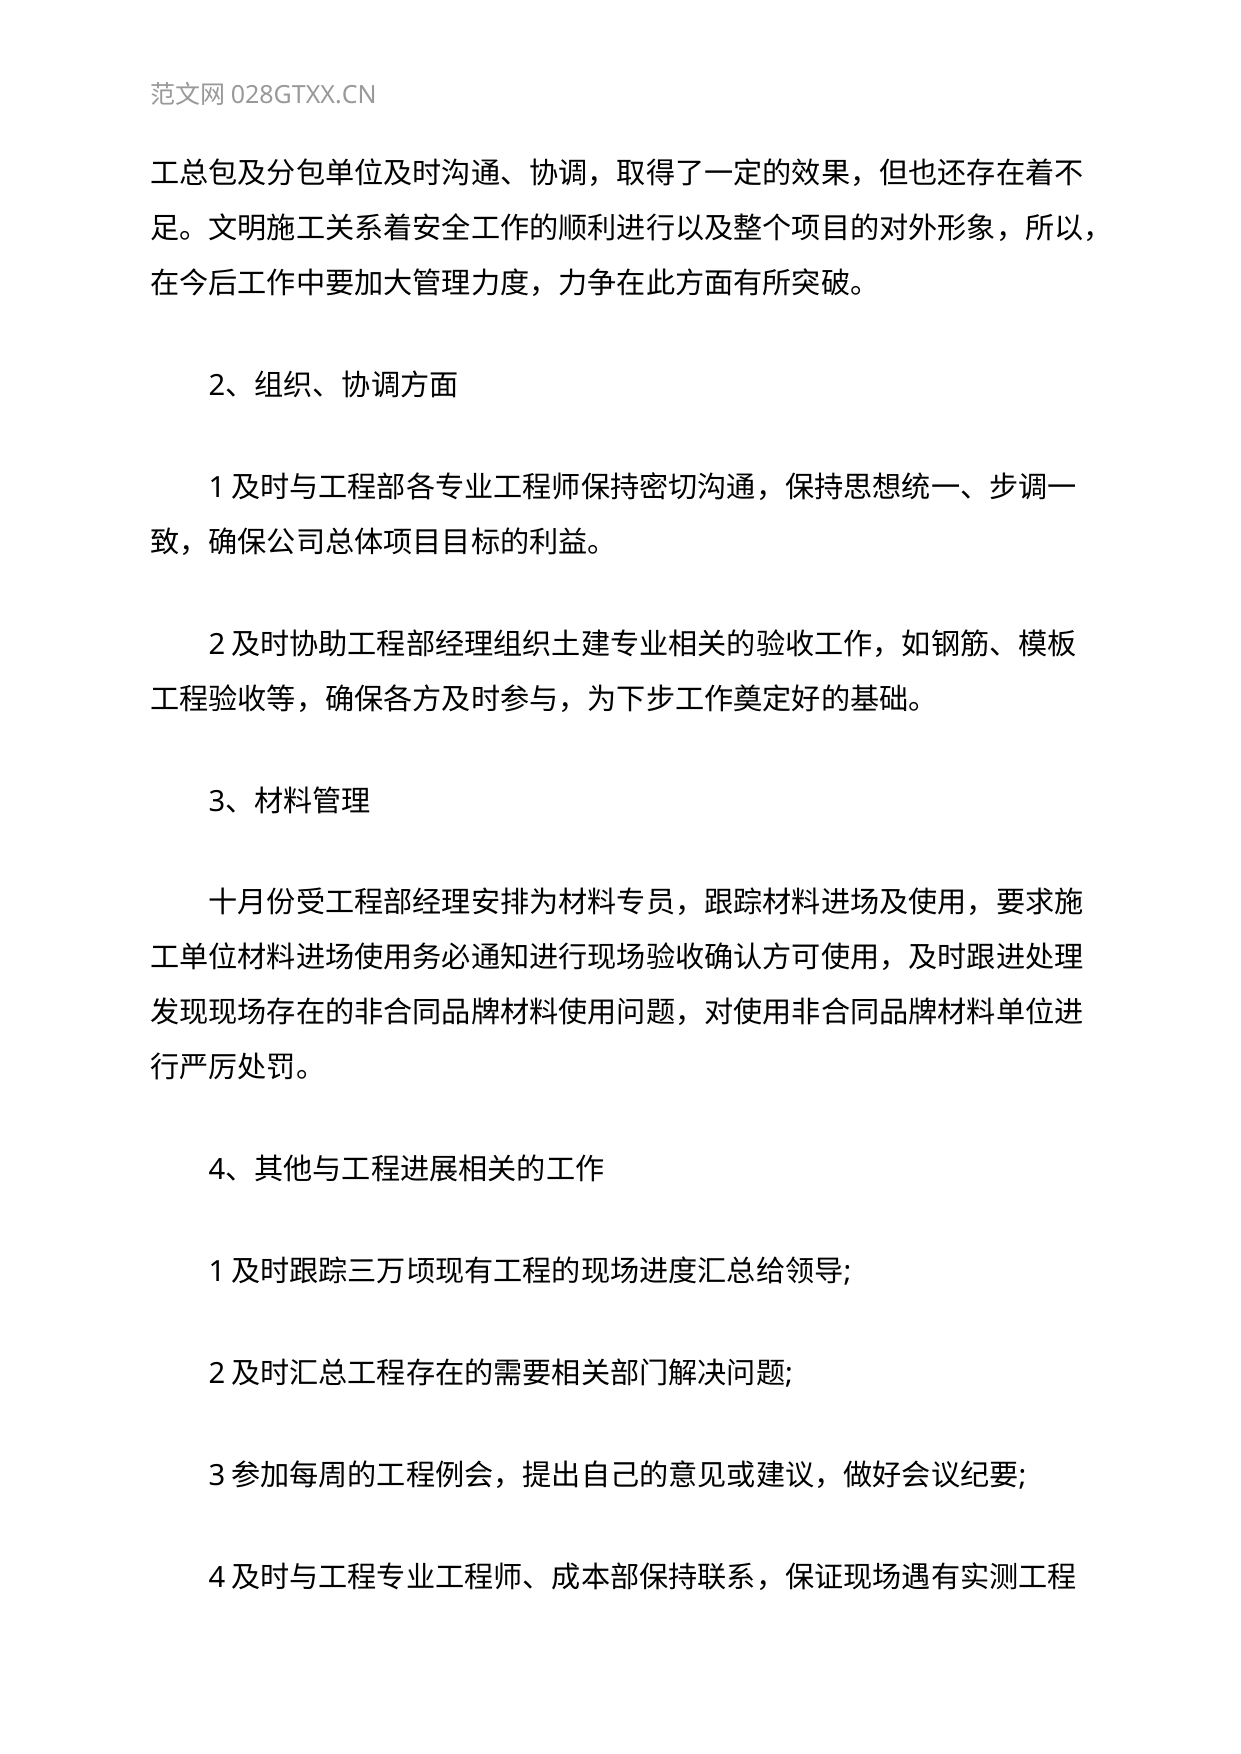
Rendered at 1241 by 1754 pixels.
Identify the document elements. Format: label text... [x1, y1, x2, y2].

text 1及时与工程部各专业工程师保持密切沟通，保持思想统一、步调一致，确保公司总体项目目标的利益。 [150, 463, 1090, 561]
text 4、其他与工程进展相关的工作 [150, 1146, 1090, 1188]
text 3参加每周的工程例会，提出自己的意见或建议，做好会议纪要; [150, 1451, 1090, 1494]
text 2及时汇总工程存在的需要相关部门解决问题; [150, 1349, 1090, 1392]
text 1及时跟踪三万顷现有工程的现场进度汇总给领导; [150, 1247, 1090, 1290]
text 2、组织、协调方面 [150, 362, 1090, 404]
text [150, 150, 1090, 302]
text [150, 1553, 1090, 1596]
text 十月份受工程部经理安排为材料专员，跟踪材料进场及使用，要求施工单位材料进场使用务必通知进行现场验收确认方可使用，及时跟进处理发现现场存在的非合同品牌材料使用问题，对使用非合同品牌材料单位进行严厉处罚。 [150, 879, 1090, 1086]
text 3、材料管理 [150, 777, 1090, 819]
text 2及时协助工程部经理组织土建专业相关的验收工作，如钢筋、模板工程验收等，确保各方及时参与，为下步工作奠定好的基础。 [150, 620, 1090, 718]
